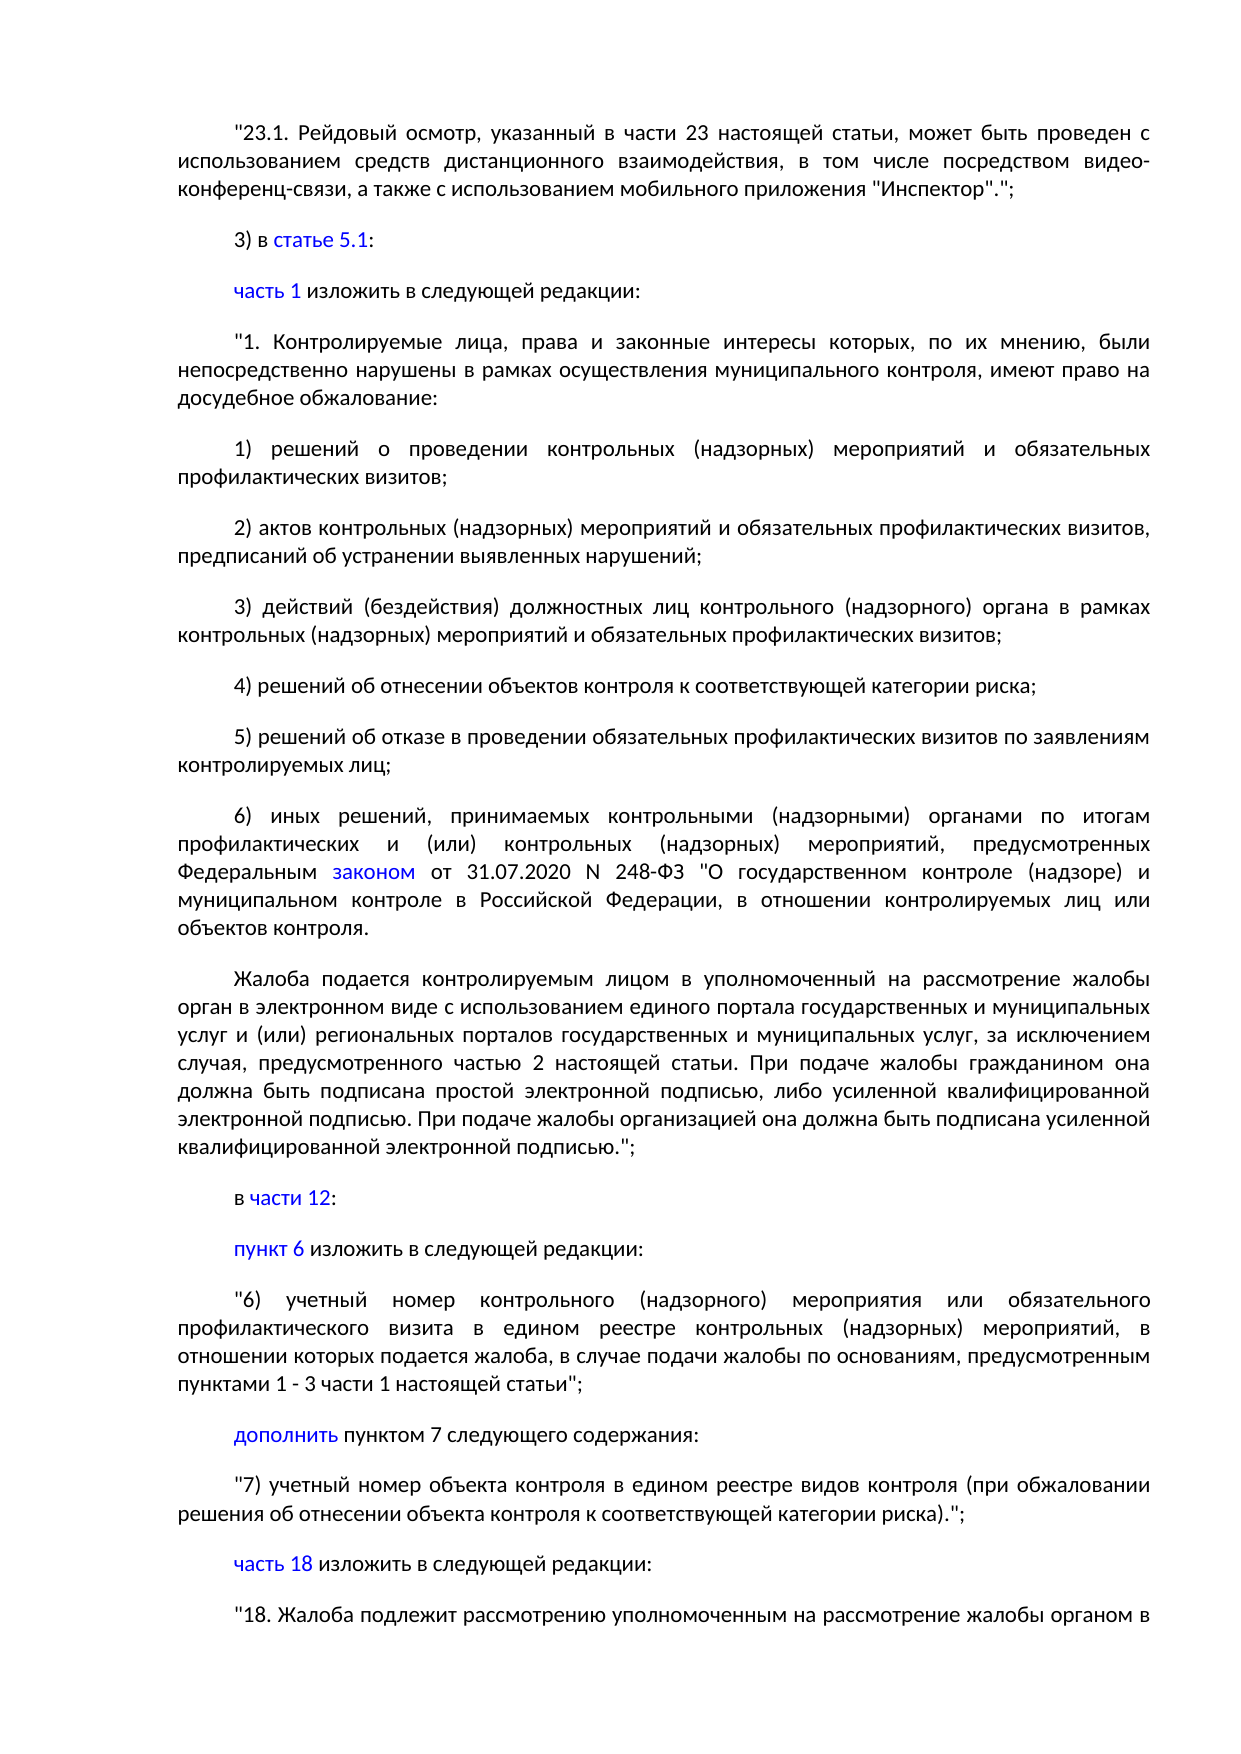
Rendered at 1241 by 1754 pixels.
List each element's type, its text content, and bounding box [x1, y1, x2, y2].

text "23.1. Рейдовый осмотр, указанный в части 23 настоящей статьи, может быть проведен с использованием средств дистанционного взаимодействия, в том числе посредством видео-конференц-связи, а также с использованием мобильного приложения "Инспектор"."; [177, 118, 1152, 202]
text пункт 6 изложить в следующей редакции: [177, 1234, 1152, 1262]
text 4) решений об отнесении объектов контроля к соответствующей категории риска; [177, 671, 1152, 699]
text в части 12: [177, 1183, 1152, 1211]
text дополнить пунктом 7 следующего содержания: [177, 1420, 1152, 1448]
text часть 1 изложить в следующей редакции: [177, 276, 1152, 304]
text "1. Контролируемые лица, права и законные интересы которых, по их мнению, были непосредственно нарушены в рамках осуществления муниципального контроля, имеют право на досудебное обжалование: [177, 327, 1152, 411]
text 5) решений об отказе в проведении обязательных профилактических визитов по заявлениям контролируемых лиц; [177, 722, 1152, 778]
text 2) актов контрольных (надзорных) мероприятий и обязательных профилактических визитов, предписаний об устранении выявленных нарушений; [177, 513, 1152, 569]
text 3) в статье 5.1: [177, 225, 1152, 253]
text часть 18 изложить в следующей редакции: [177, 1549, 1152, 1578]
text 1) решений о проведении контрольных (надзорных) мероприятий и обязательных профилактических визитов; [177, 434, 1152, 490]
text "6) учетный номер контрольного (надзорного) мероприятия или обязательного профилактического визита в едином реестре контрольных (надзорных) мероприятий, в отношении которых подается жалоба, в случае подачи жалобы по основаниям, предусмотренным пунктами 1 - 3 части 1 настоящей статьи"; [177, 1285, 1152, 1397]
text "7) учетный номер объекта контроля в едином реестре видов контроля (при обжаловании решения об отнесении объекта контроля к соответствующей категории риска)."; [177, 1471, 1152, 1527]
text 6) иных решений, принимаемых контрольными (надзорными) органами по итогам профилактических и (или) контрольных (надзорных) мероприятий, предусмотренных Федеральным законом от 31.07.2020 N 248-ФЗ "О государственном контроле (надзоре) и муниципальном контроле в Российской Федерации, в отношении контролируемых лиц или объектов контроля. [177, 801, 1152, 941]
text 3) действий (бездействия) должностных лиц контрольного (надзорного) органа в рамках контрольных (надзорных) мероприятий и обязательных профилактических визитов; [177, 592, 1152, 648]
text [177, 1601, 1152, 1628]
text Жалоба подается контролируемым лицом в уполномоченный на рассмотрение жалобы орган в электронном виде с использованием единого портала государственных и муниципальных услуг и (или) региональных порталов государственных и муниципальных услуг, за исключением случая, предусмотренного частью 2 настоящей статьи. При подаче жалобы гражданином она должна быть подписана простой электронной подписью, либо усиленной квалифицированной электронной подписью. При подаче жалобы организацией она должна быть подписана усиленной квалифицированной электронной подписью."; [177, 964, 1152, 1160]
